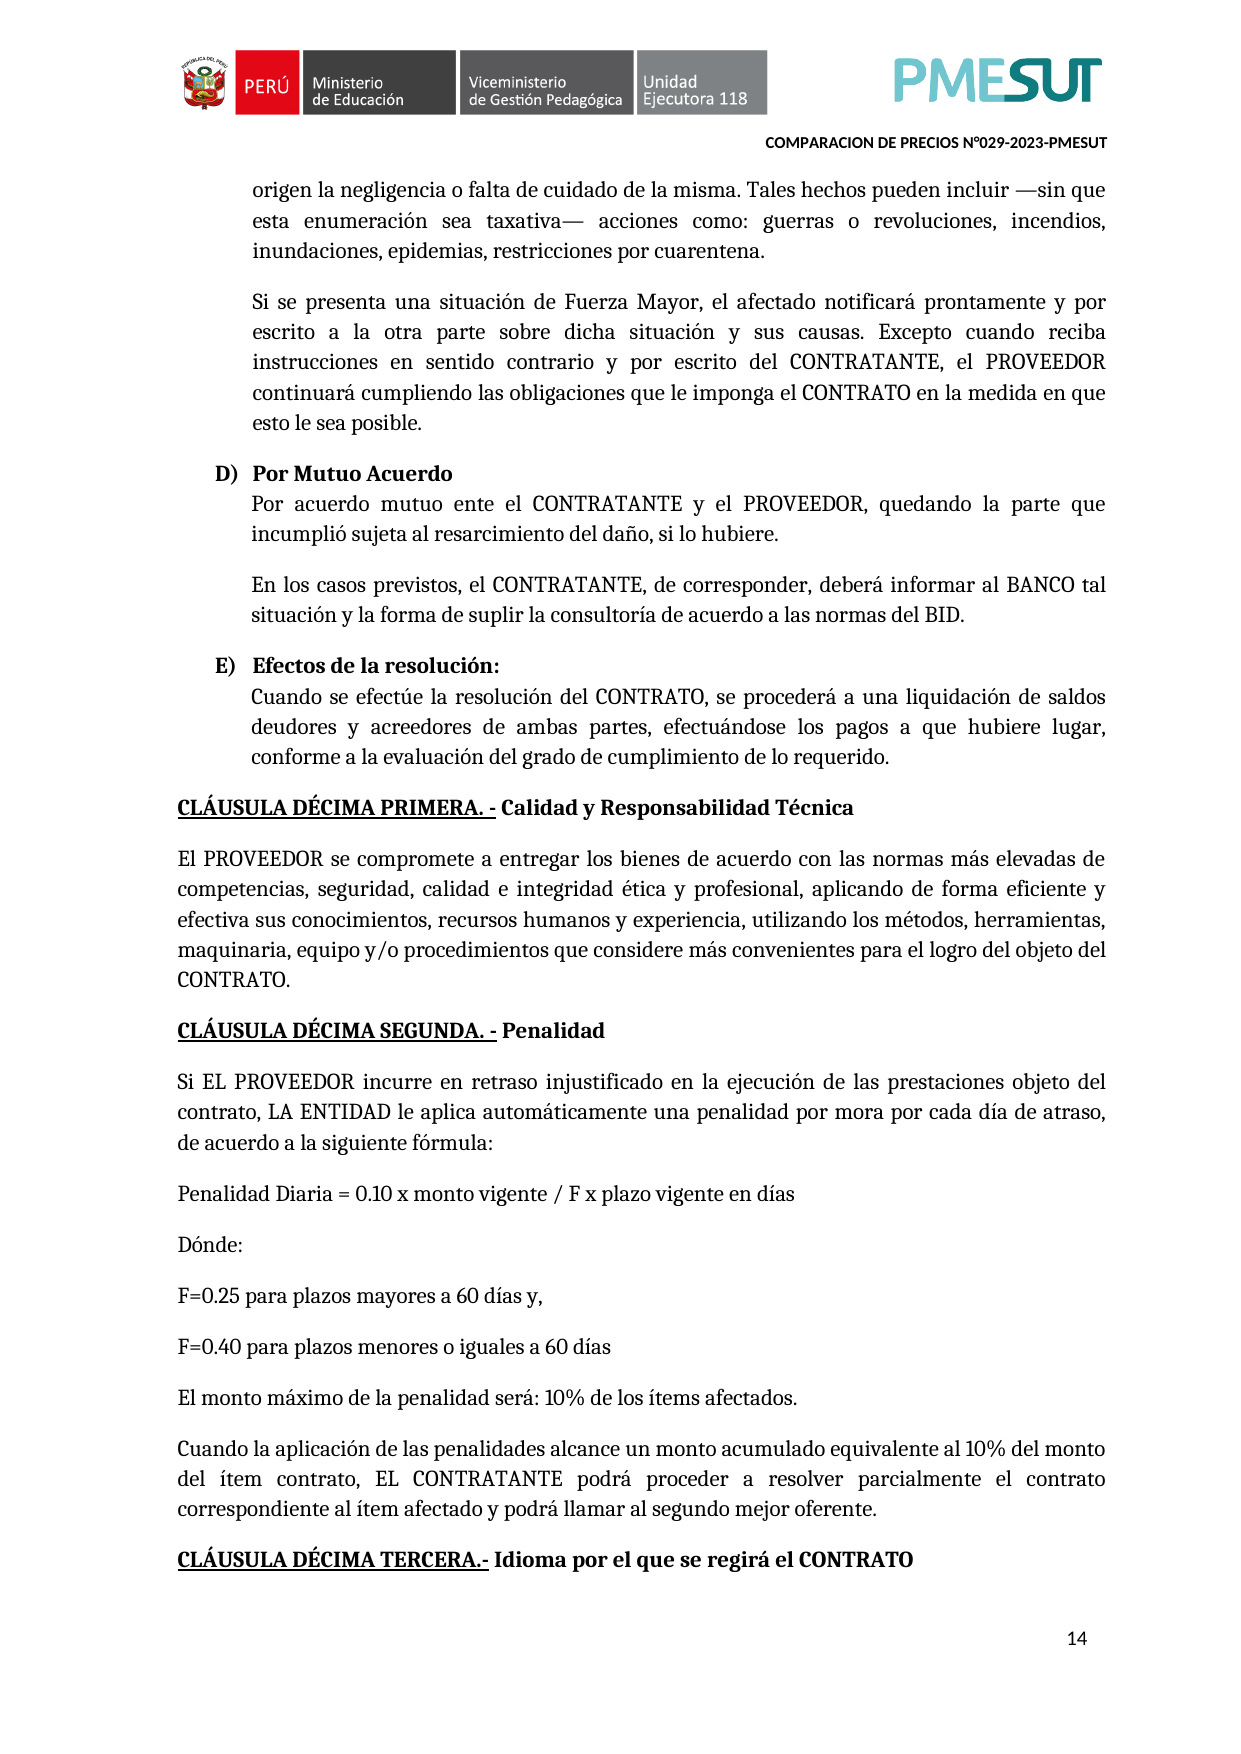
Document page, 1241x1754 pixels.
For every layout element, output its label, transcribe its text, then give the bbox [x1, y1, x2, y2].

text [252, 177, 1107, 264]
picture [886, 56, 1108, 105]
list Efectos de la resolución: [215, 653, 1107, 679]
text Si EL PROVEEDOR incurre en retraso injustificado en la ejecución de las prestaciones objeto del contrato, LA ENTIDAD le aplica automáticamente una penalidad por mora por cada día de atraso, de acuerdo a la siguiente fórmula: [177, 1069, 1107, 1156]
text CLÁUSULA DÉCIMA PRIMERA. - Calidad y Responsabilidad Técnica [177, 795, 1107, 821]
text Penalidad Diaria = 0.10 x monto vigente / F x plazo vigente en días [177, 1180, 1107, 1207]
text Dónde: [177, 1231, 1107, 1258]
text Si se presenta una situación de Fuerza Mayor, el afectado notificará prontamente y por escrito a la otra parte sobre dicha situación y sus causas. Excepto cuando reciba instrucciones en sentido contrario y por escrito del CONTRATANTE, el PROVEEDOR continuará cumpliendo las obligaciones que le imponga el CONTRATO en la medida en que esto le sea posible. [252, 289, 1107, 436]
text CLÁUSULA DÉCIMA TERCERA.- Idioma por el que se regirá el CONTRATO [177, 1547, 1107, 1573]
text El PROVEEDOR se compromete a entregar los bienes de acuerdo con las normas más elevadas de competencias, seguridad, calidad e integridad ética y profesional, aplicando de forma eficiente y efectiva sus conocimientos, recursos humanos y experiencia, utilizando los métodos, herramientas, maquinaria, equipo y/o procedimientos que considere más convenientes para el logro del objeto del CONTRATO. [177, 846, 1107, 993]
text Cuando se efectúe la resolución del CONTRATO, se procederá a una liquidación de saldos deudores y acreedores de ambas partes, efectuándose los pagos a que hubiere lugar, conforme a la evaluación del grado de cumplimiento de lo requerido. [251, 683, 1107, 770]
list Por Mutuo Acuerdo [215, 461, 1107, 487]
text El monto máximo de la penalidad será: 10% de los ítems afectados. [177, 1384, 1107, 1411]
text Por acuerdo mutuo ente el CONTRATANTE y el PROVEEDOR, quedando la parte que incumplió sujeta al resarcimiento del daño, si lo hubiere. [251, 491, 1107, 547]
text Cuando la aplicación de las penalidades alcance un monto acumulado equivalente al 10% del monto del ítem contrato, EL CONTRATANTE podrá proceder a resolver parcialmente el contrato correspondiente al ítem afectado y podrá llamar al segundo mejor oferente. [177, 1436, 1107, 1522]
text En los casos previstos, el CONTRATANTE, de corresponder, deberá informar al BANCO tal situación y la forma de suplir la consultoría de acuerdo a las normas del BID. [251, 572, 1107, 628]
text CLÁUSULA DÉCIMA SEGUNDA. - Penalidad [177, 1018, 1107, 1044]
picture [175, 46, 772, 119]
text F=0.25 para plazos mayores a 60 días y, [177, 1282, 1107, 1309]
text F=0.40 para plazos menores o iguales a 60 días [177, 1333, 1107, 1360]
